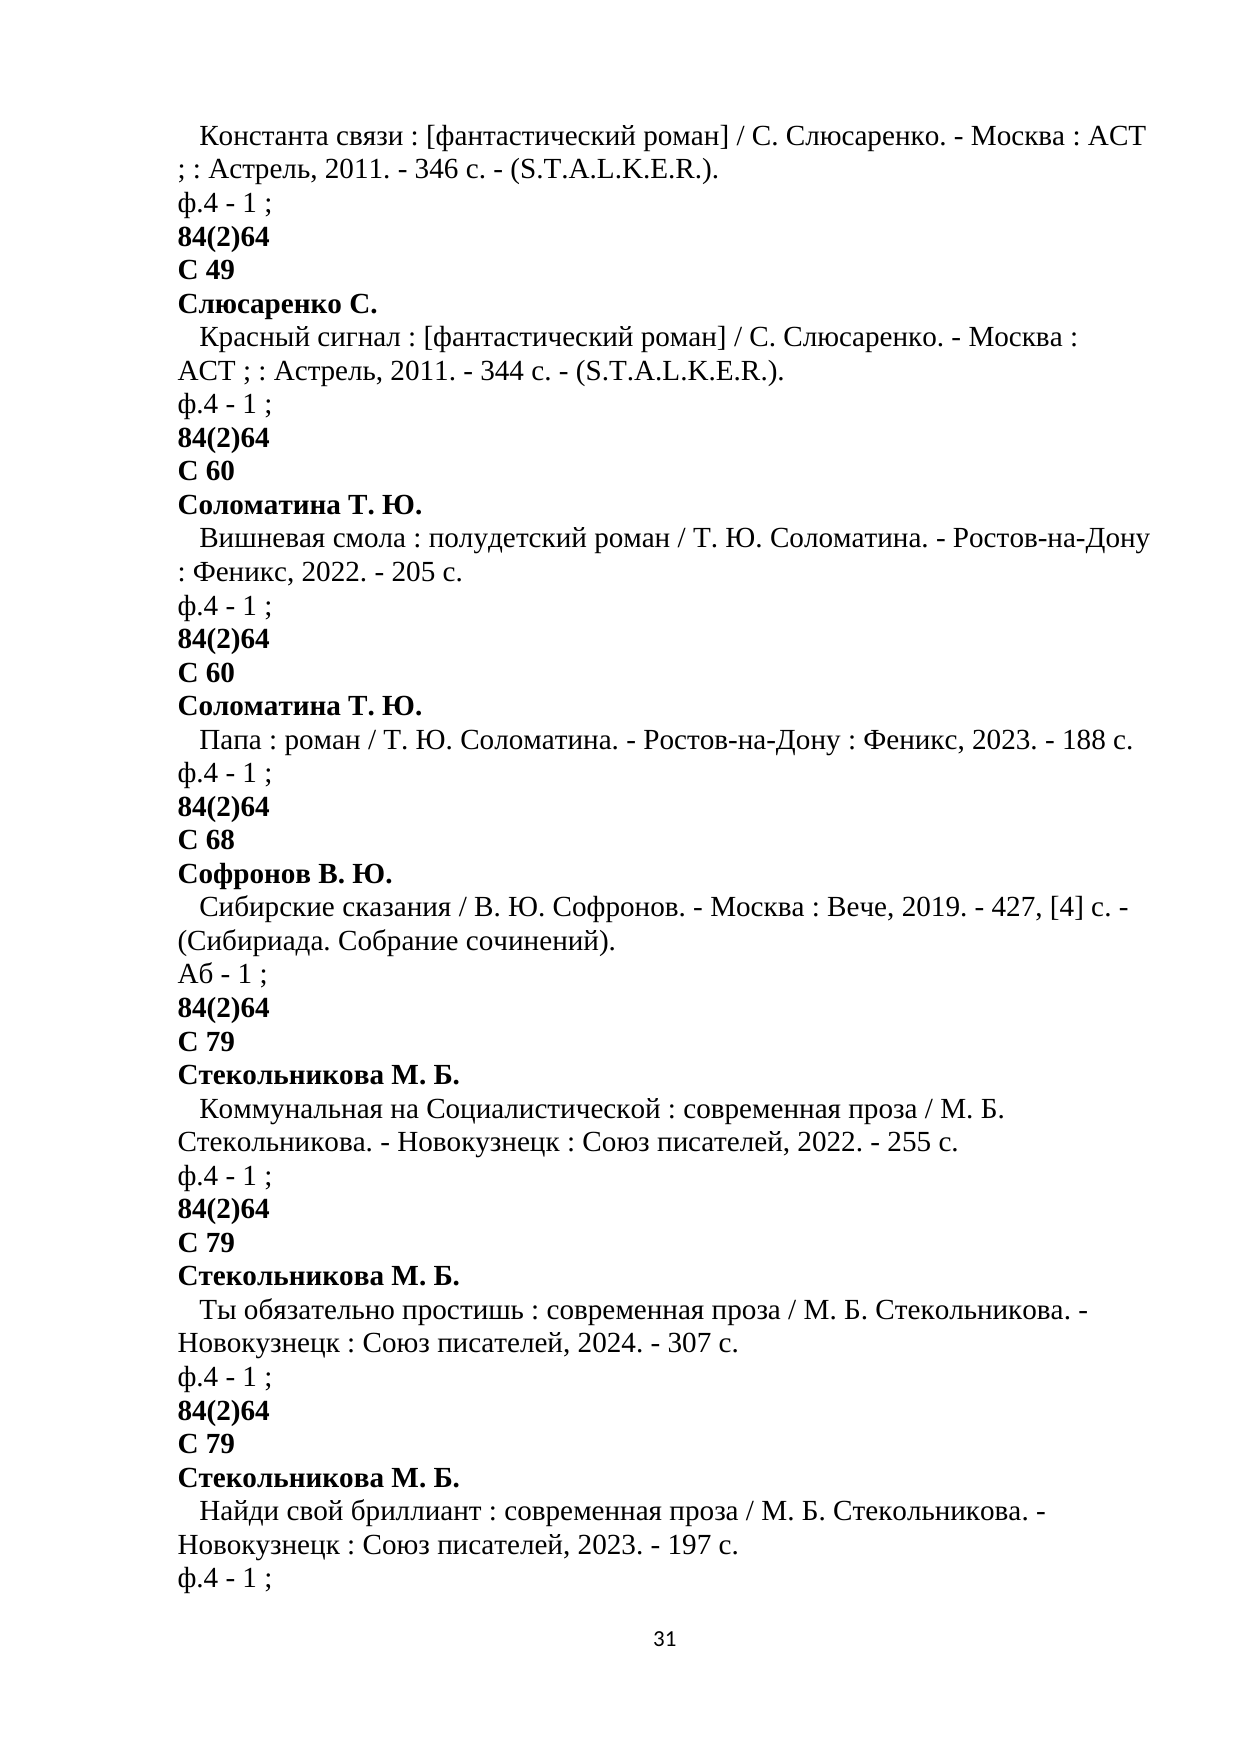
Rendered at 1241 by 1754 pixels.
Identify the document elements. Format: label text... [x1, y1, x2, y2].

text 84(2)64 [177, 1393, 1152, 1426]
text С 60 [177, 655, 1152, 688]
text С 79 [177, 1225, 1152, 1258]
text ф.4 - 1 ; [177, 588, 1152, 621]
text ф.4 - 1 ; [177, 185, 1152, 219]
text Стекольникова М. Б. [177, 1258, 1152, 1292]
text Ты обязательно простишь : современная проза / М. Б. Стекольникова. - Новокузнецк : Союз писателей, 2024. - 307 с. [177, 1292, 1152, 1359]
text Аб - 1 ; [177, 957, 1152, 990]
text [177, 118, 1152, 185]
text Вишневая смола : полудетский роман / Т. Ю. Соломатина. - Ростов-на-Дону : Феникс, 2022. - 205 с. [177, 521, 1152, 588]
text 84(2)64 [177, 990, 1152, 1024]
text Коммунальная на Социалистической : современная проза / М. Б. Стекольникова. - Новокузнецк : Союз писателей, 2022. - 255 с. [177, 1091, 1152, 1158]
text 84(2)64 [177, 621, 1152, 655]
text ф.4 - 1 ; [177, 1359, 1152, 1393]
text Папа : роман / Т. Ю. Соломатина. - Ростов-на-Дону : Феникс, 2023. - 188 с. [177, 722, 1152, 755]
text Стекольникова М. Б. [177, 1460, 1152, 1493]
text ф.4 - 1 ; [177, 1560, 1152, 1594]
text Соломатина Т. Ю. [177, 688, 1152, 722]
text 84(2)64 С 49 Слюсаренко С. Красный сигнал : [фантастический роман] / С. Слюсаренко. - Москва : АСТ ; : Астрель, 2011. - 344 с. - (S.T.A.L.K.E.R.). [177, 219, 1152, 386]
text 84(2)64 [177, 420, 1152, 453]
text Стекольникова М. Б. [177, 1057, 1152, 1091]
text 84(2)64 [177, 1191, 1152, 1225]
text С 79 [177, 1024, 1152, 1057]
text ф.4 - 1 ; [177, 386, 1152, 420]
text С 60 [177, 453, 1152, 487]
text ф.4 - 1 ; [177, 1158, 1152, 1191]
text Найди свой бриллиант : современная проза / М. Б. Стекольникова. - Новокузнецк : Союз писателей, 2023. - 197 с. [177, 1493, 1152, 1560]
text С 79 [177, 1426, 1152, 1460]
text 84(2)64 С 68 Софронов В. Ю. Сибирские сказания / В. Ю. Софронов. - Москва : Вече, 2019. - 427, [4] с. - (Сибириада. Собрание сочинений). [177, 789, 1152, 957]
text Соломатина Т. Ю. [177, 487, 1152, 521]
text ф.4 - 1 ; [177, 755, 1152, 789]
